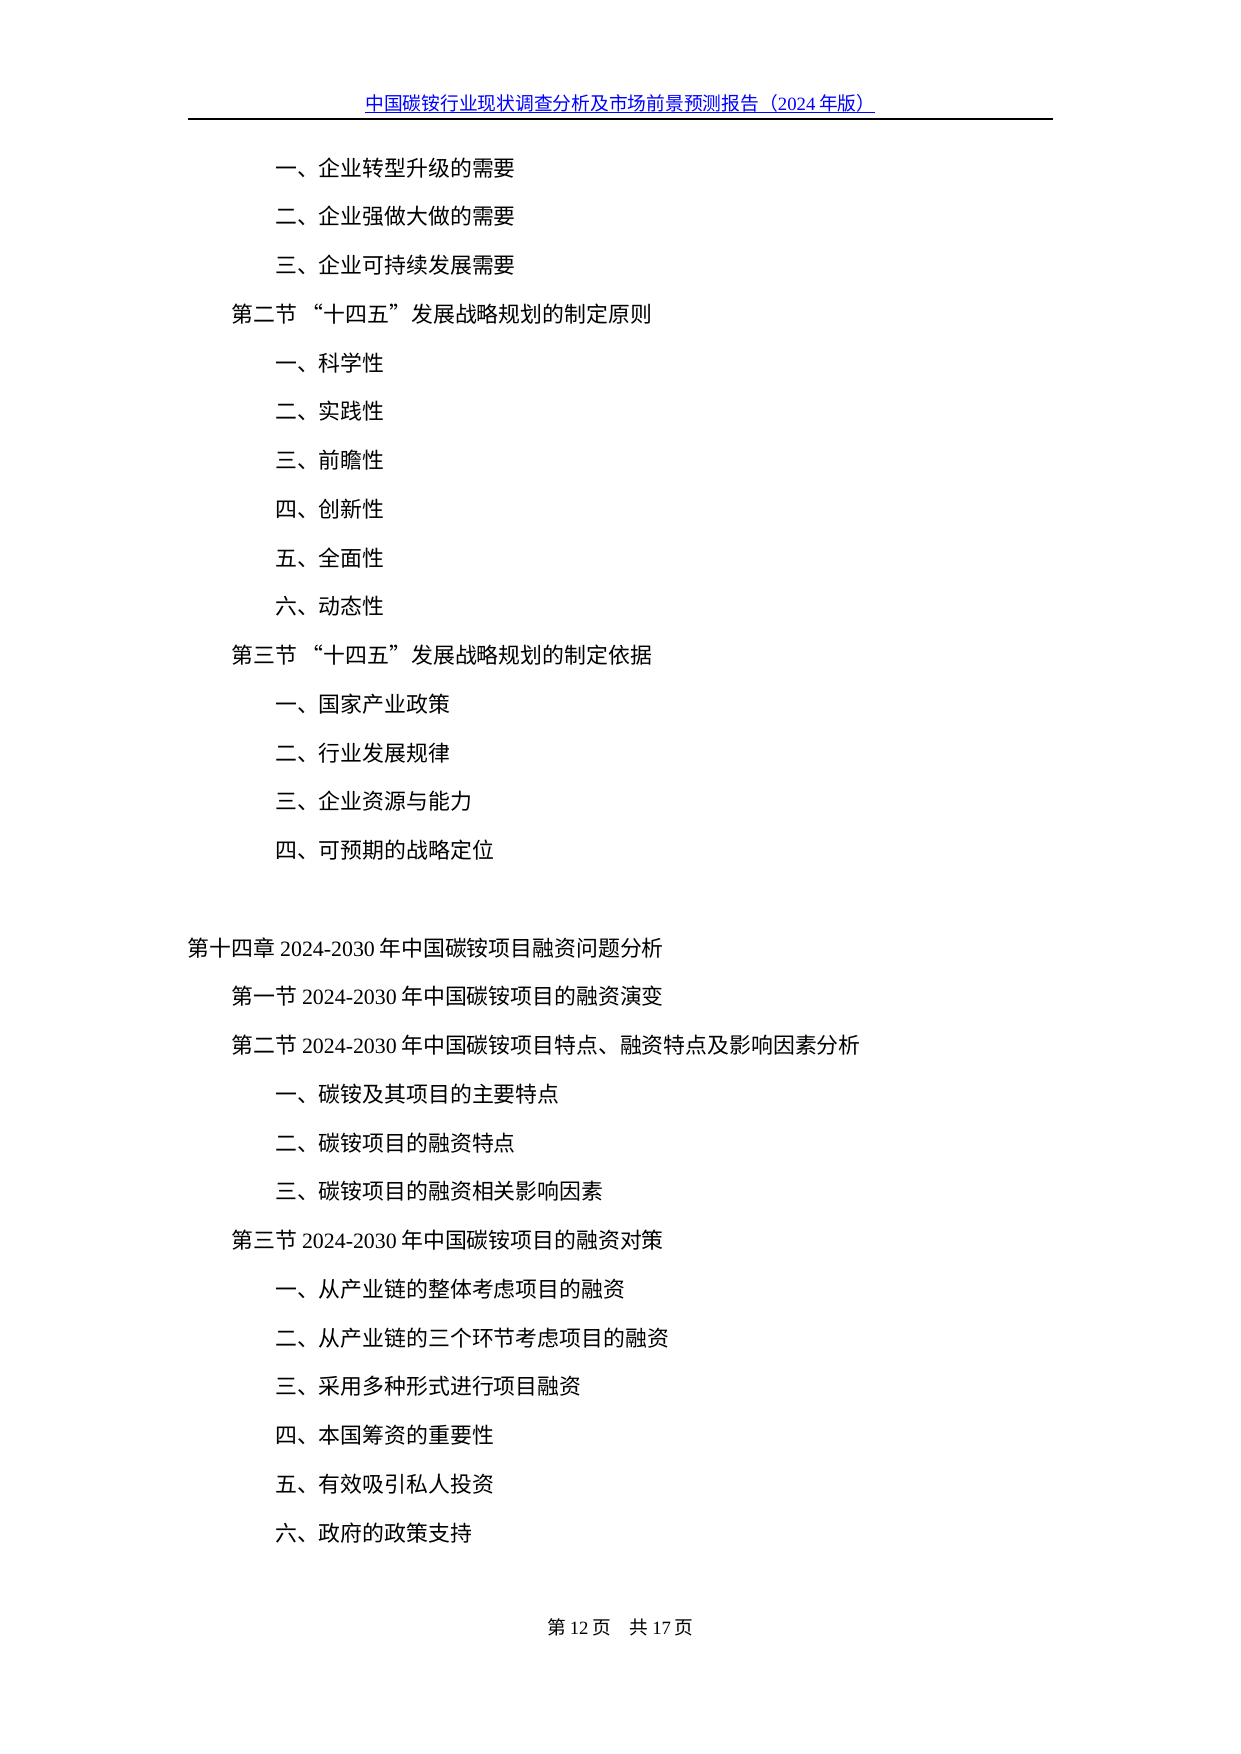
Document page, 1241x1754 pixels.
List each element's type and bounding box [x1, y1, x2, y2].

text [187, 150, 1053, 1548]
